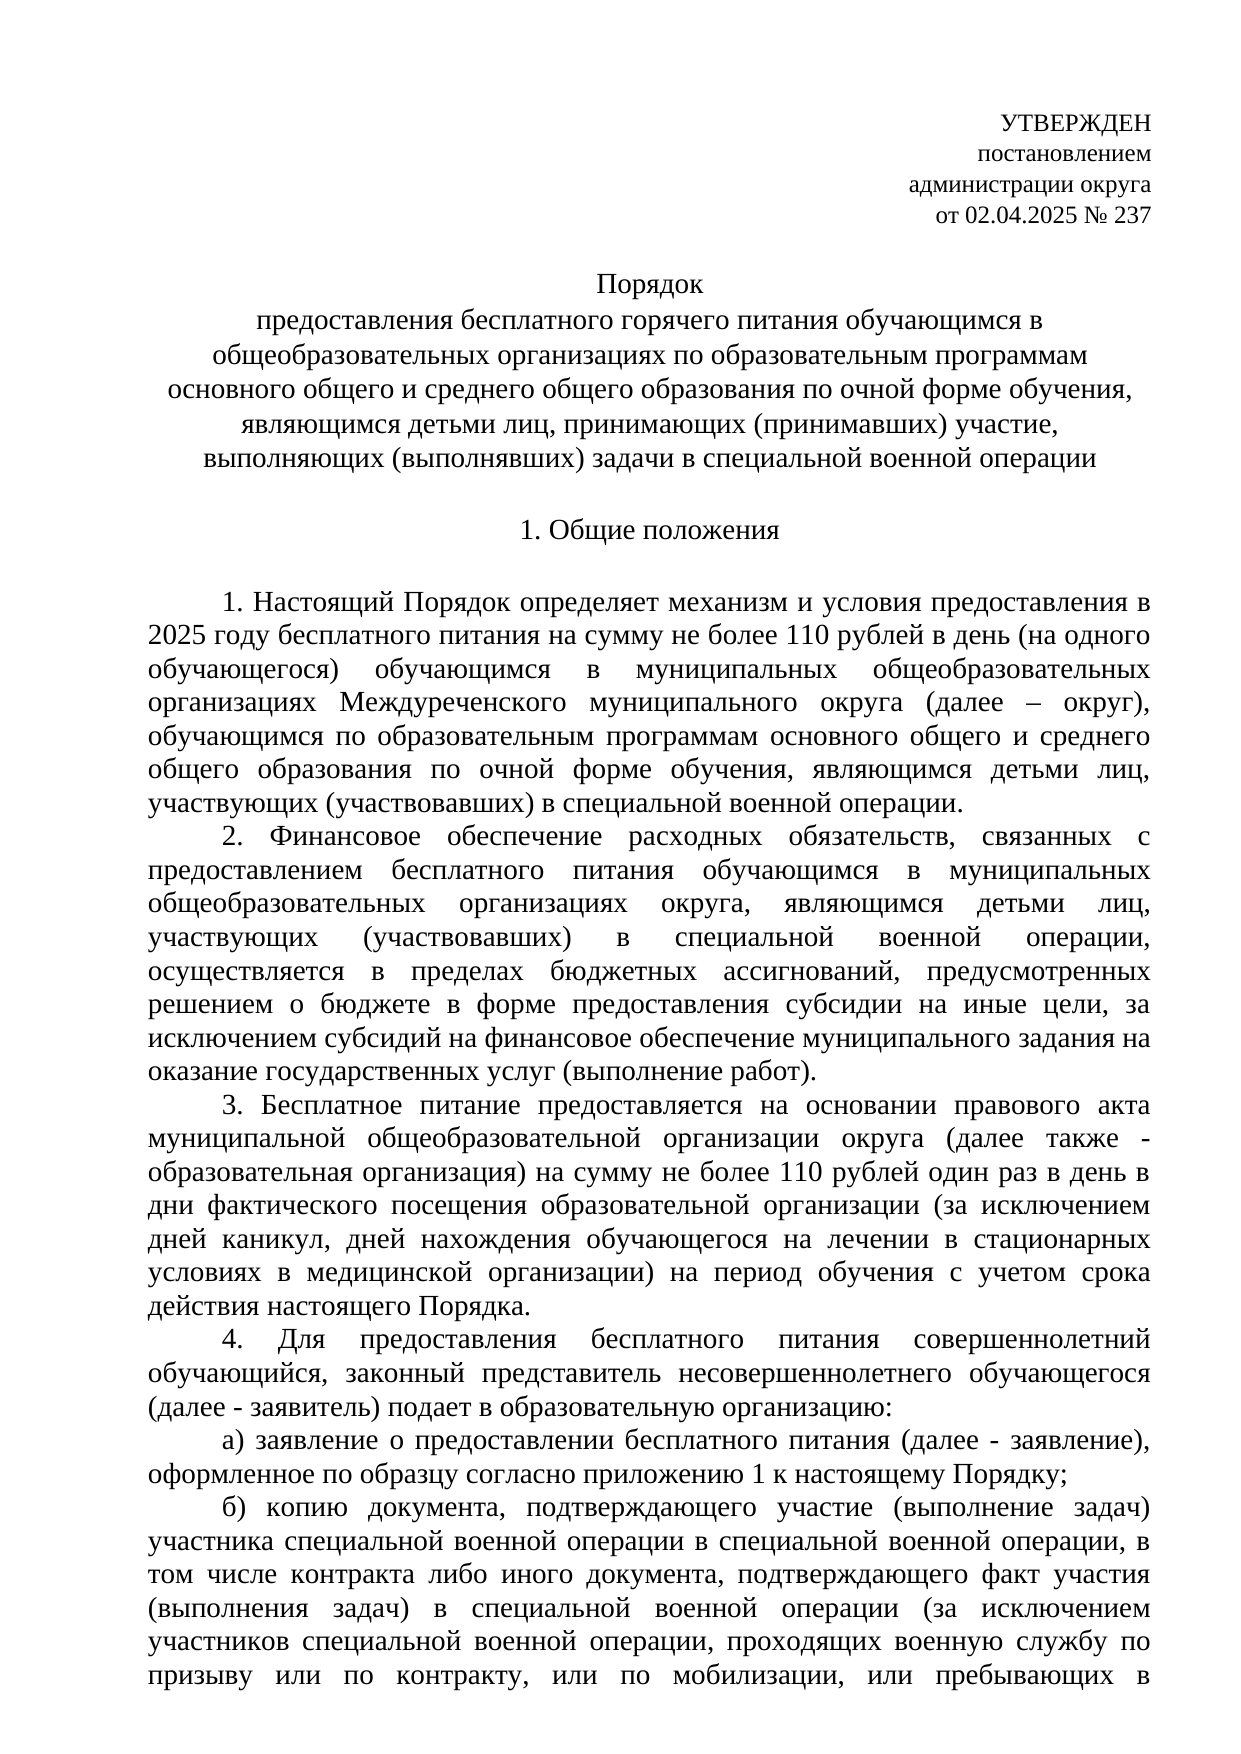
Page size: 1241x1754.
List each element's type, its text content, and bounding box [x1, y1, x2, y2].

text администрации округа [709, 169, 1151, 198]
text от 02.04.2025 № 237 [709, 200, 1151, 229]
text постановлением [709, 138, 1151, 167]
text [148, 1489, 1152, 1691]
text а) заявление о предоставлении бесплатного питания (далее - заявление), оформленное по образцу согласно приложению 1 к настоящему Порядку; [148, 1422, 1152, 1489]
text 3. Бесплатное питание предоставляется на основании правового акта муниципальной общеобразовательной организации округа (далее также - образовательная организация) на сумму не более 110 рублей один раз в день в дни фактического посещения образовательной организации (за исключением дней каникул, дней нахождения обучающегося на лечении в стационарных условиях в медицинской организации) на период обучения с учетом срока действия настоящего Порядка. [148, 1087, 1152, 1322]
text 1. Настоящий Порядок определяет механизм и условия предоставления в 2025 году бесплатного питания на сумму не более 110 рублей в день (на одного обучающегося) обучающимся в муниципальных общеобразовательных организациях Междуреченского муниципального округа (далее – округ), обучающимся по образовательным программам основного общего и среднего общего образования по очной форме обучения, являющимся детьми лиц, участвующих (участвовавших) в специальной военной операции. [148, 584, 1152, 818]
text 1. Общие положения [148, 512, 1151, 545]
text УТВЕРЖДЕН [709, 108, 1152, 137]
text Порядок [148, 267, 1151, 300]
text 2. Финансовое обеспечение расходных обязательств, связанных с предоставлением бесплатного питания обучающимся в муниципальных общеобразовательных организациях округа, являющимся детьми лиц, участвующих (участвовавших) в специальной военной операции, осуществляется в пределах бюджетных ассигнований, предусмотренных решением о бюджете в форме предоставления субсидии на иные цели, за исключением субсидий на финансовое обеспечение муниципального задания на оказание государственных услуг (выполнение работ). [148, 818, 1152, 1087]
text 4. Для предоставления бесплатного питания совершеннолетний обучающийся, законный представитель несовершеннолетнего обучающегося (далее - заявитель) подает в образовательную организацию: [148, 1322, 1152, 1422]
text предоставления бесплатного горячего питания обучающимся в общеобразовательных организациях по образовательным программам основного общего и среднего общего образования по очной форме обучения, являющимся детьми лиц, принимающих (принимавших) участие, выполняющих (выполнявших) задачи в специальной военной операции [148, 302, 1151, 474]
